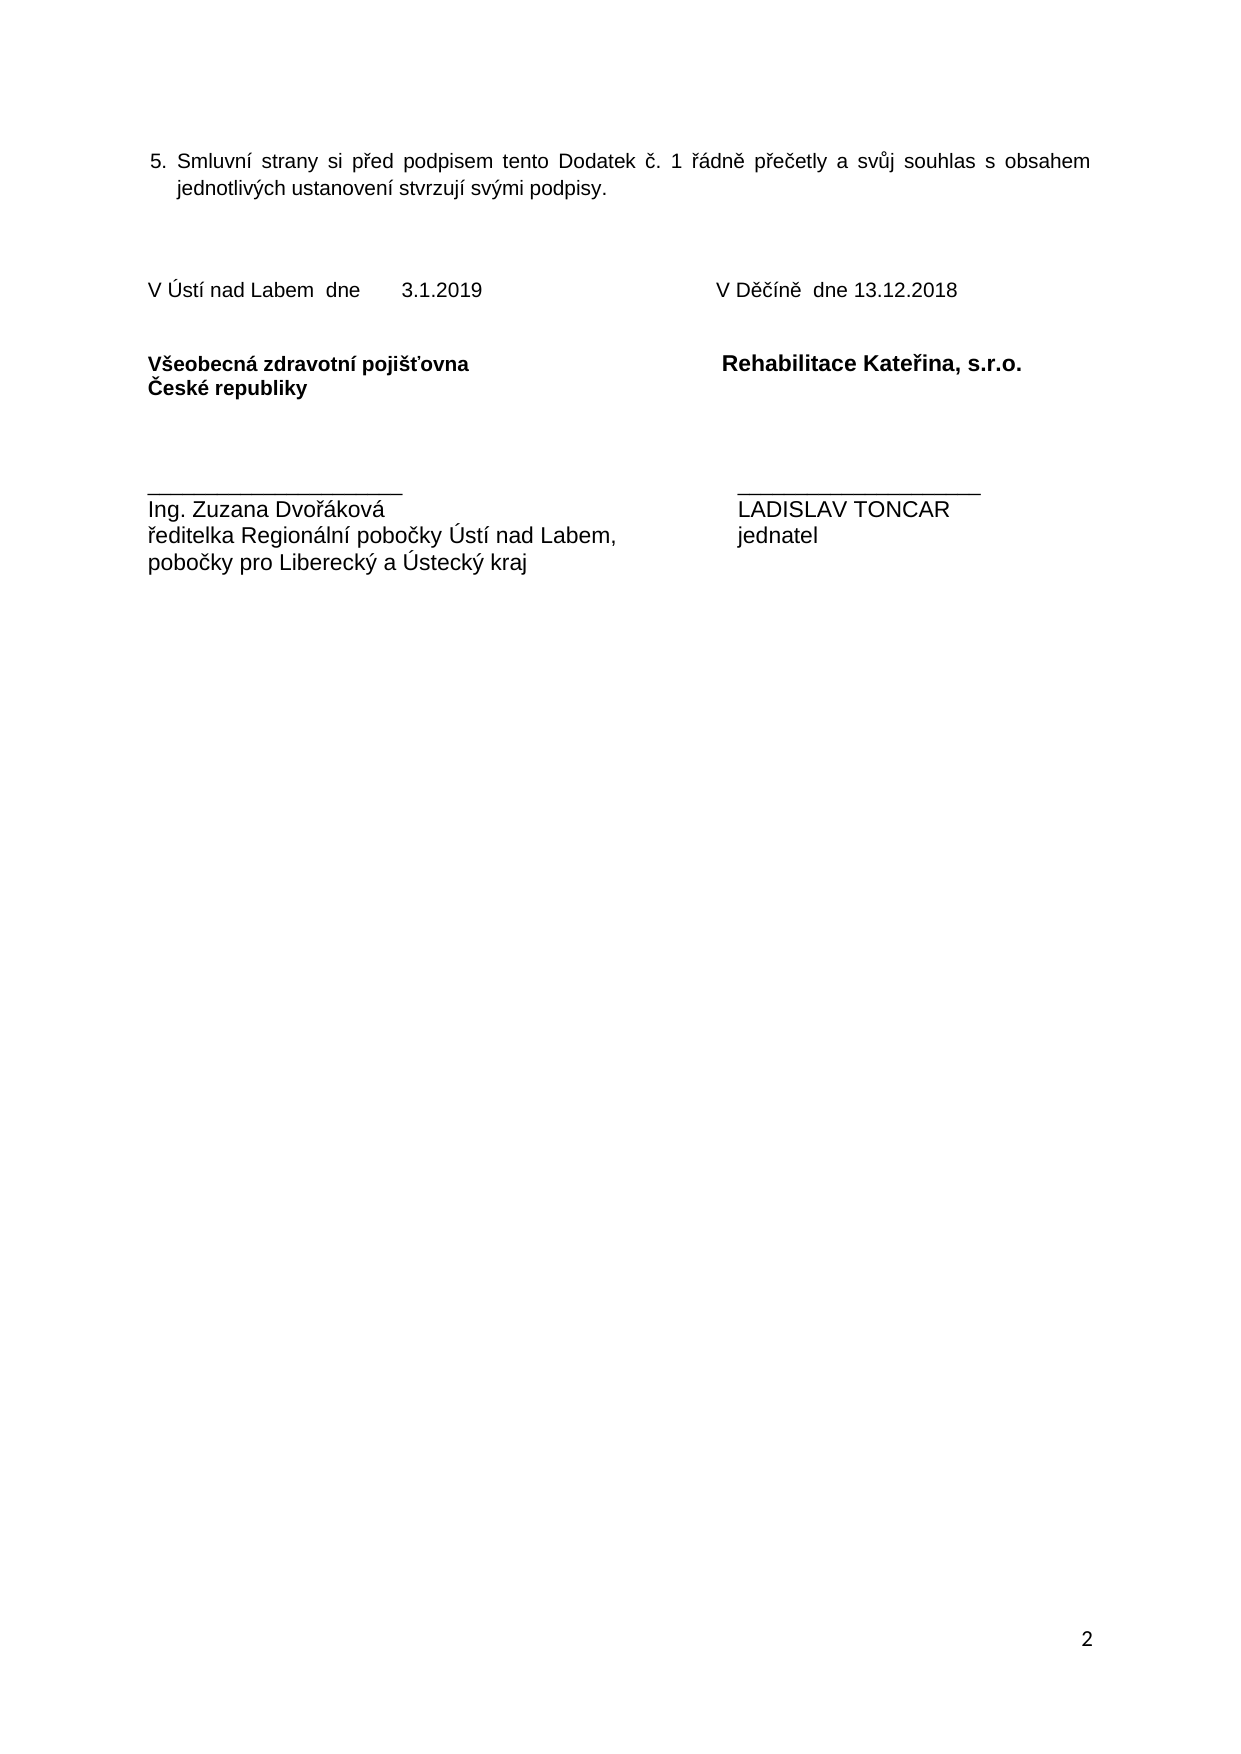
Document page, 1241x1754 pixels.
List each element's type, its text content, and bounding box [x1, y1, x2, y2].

text V Ústí nad Labem dne 3.1.2019 V Děčíně dne 13.12.2018 [148, 278, 1093, 302]
text ředitelka Regionální pobočky Ústí nad Labem, jednatel [148, 522, 1093, 549]
text pobočky pro Liberecký a Ústecký kraj [148, 549, 1093, 599]
text ______________________ _____________________ [148, 472, 1093, 496]
list Smluvní strany si před podpisem tento Dodatek č. 1 řádně přečetly a svůj souhlas s obsahem jednotlivých ustanovení stvrzují svými podpisy. [150, 148, 1093, 201]
text Ing. Zuzana Dvořáková LADISLAV TONCAR [148, 496, 1093, 522]
text Všeobecná zdravotní pojišťovna Rehabilitace Kateřina, s.r.o. [148, 350, 1093, 376]
text České republiky [148, 376, 1093, 400]
